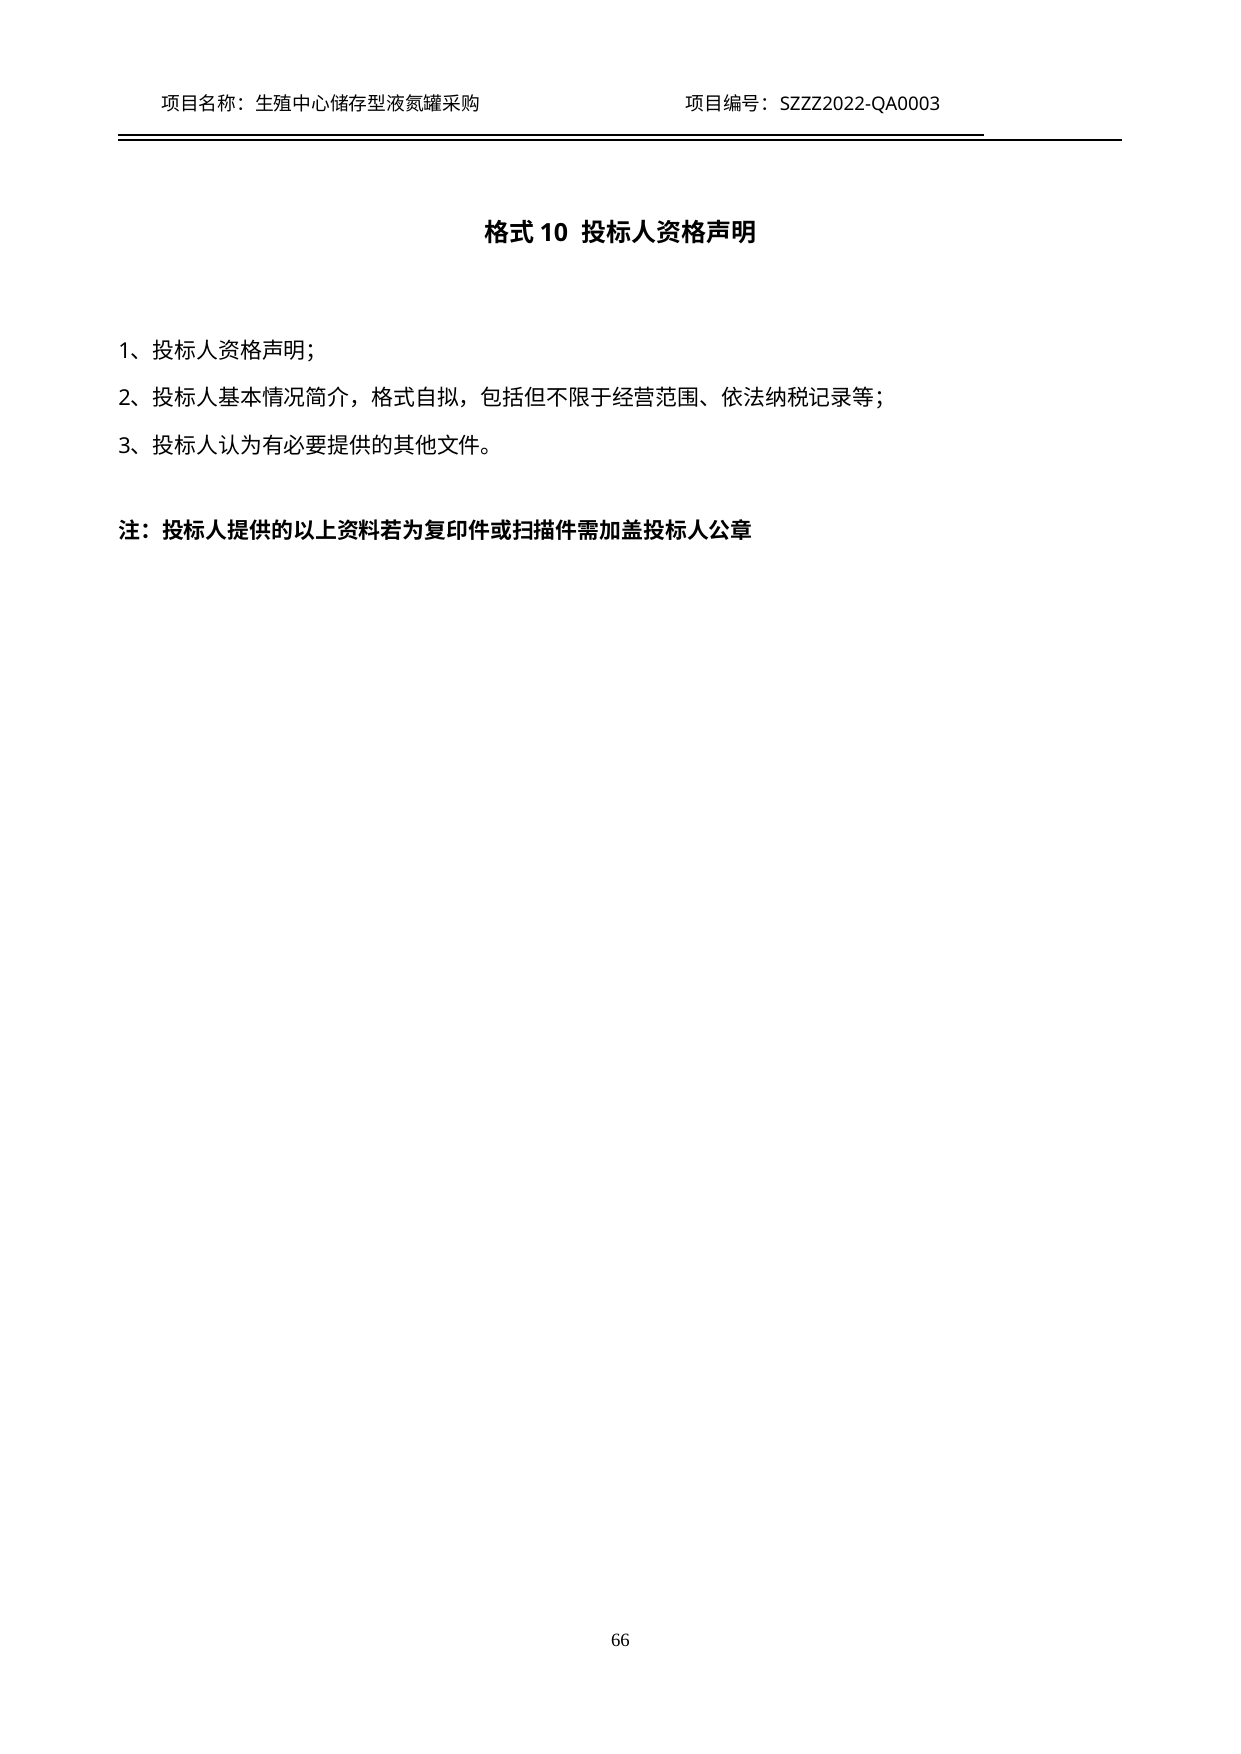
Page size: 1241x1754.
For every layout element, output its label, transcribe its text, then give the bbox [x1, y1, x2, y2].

text 1、投标人资格声明； [118, 333, 1122, 364]
text 3、投标人认为有必要提供的其他文件。 [118, 428, 1122, 459]
text 2、投标人基本情况简介，格式自拟，包括但不限于经营范围、依法纳税记录等； [118, 380, 1122, 412]
text 注：投标人提供的以上资料若为复印件或扫描件需加盖投标人公章 [118, 513, 1122, 545]
subtitle 格式10 投标人资格声明 [118, 198, 1122, 263]
